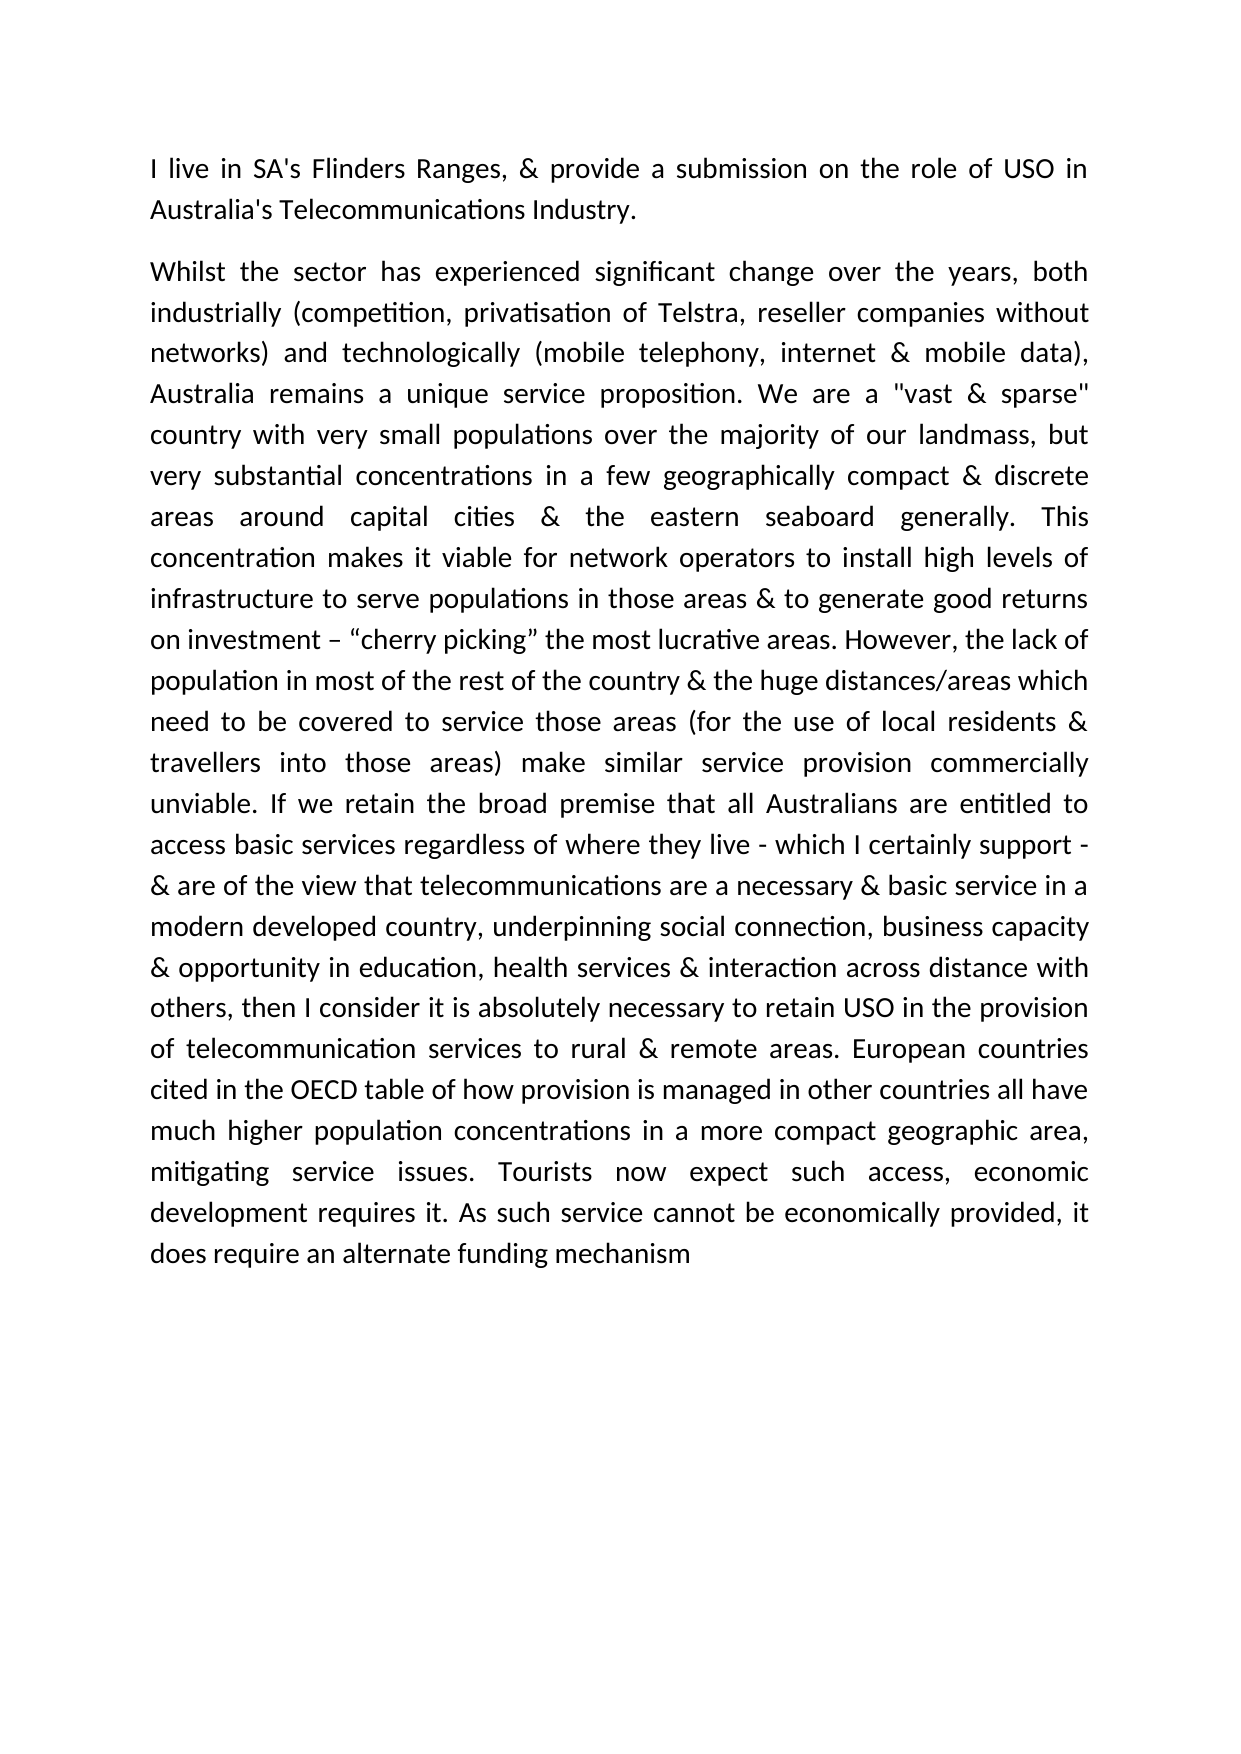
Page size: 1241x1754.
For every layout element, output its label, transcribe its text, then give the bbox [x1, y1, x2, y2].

text Whilst the sector has experienced significant change over the years, both industrially (competition, privatisation of Telstra, reseller companies without networks) and technologically (mobile telephony, internet & mobile data), Australia remains a unique service proposition. We are a "vast & sparse" country with very small populations over the majority of our landmass, but very substantial concentrations in a few geographically compact & discrete areas around capital cities & the eastern seaboard generally. This concentration makes it viable for network operators to install high levels of infrastructure to serve populations in those areas & to generate good returns on investment – “cherry picking” the most lucrative areas. However, the lack of population in most of the rest of the country & the huge distances/areas which need to be covered to service those areas (for the use of local residents & travellers into those areas) make similar service provision commercially unviable. If we retain the broad premise that all Australians are entitled to access basic services regardless of where they live - which I certainly support - & are of the view that telecommunications are a necessary & basic service in a modern developed country, underpinning social connection, business capacity & opportunity in education, health services & interaction across distance with others, then I consider it is absolutely necessary to retain USO in the provision of telecommunication services to rural & remote areas. European countries cited in the OECD table of how provision is managed in other countries all have much higher population concentrations in a more compact geographic area, mitigating service issues. Tourists now expect such access, economic development requires it. As such service cannot be economically provided, it does require an alternate funding mechanism [150, 253, 1090, 1271]
text I live in SA's Flinders Ranges, & provide a submission on the role of USO in Australia's Telecommunications Industry. [150, 150, 1090, 227]
